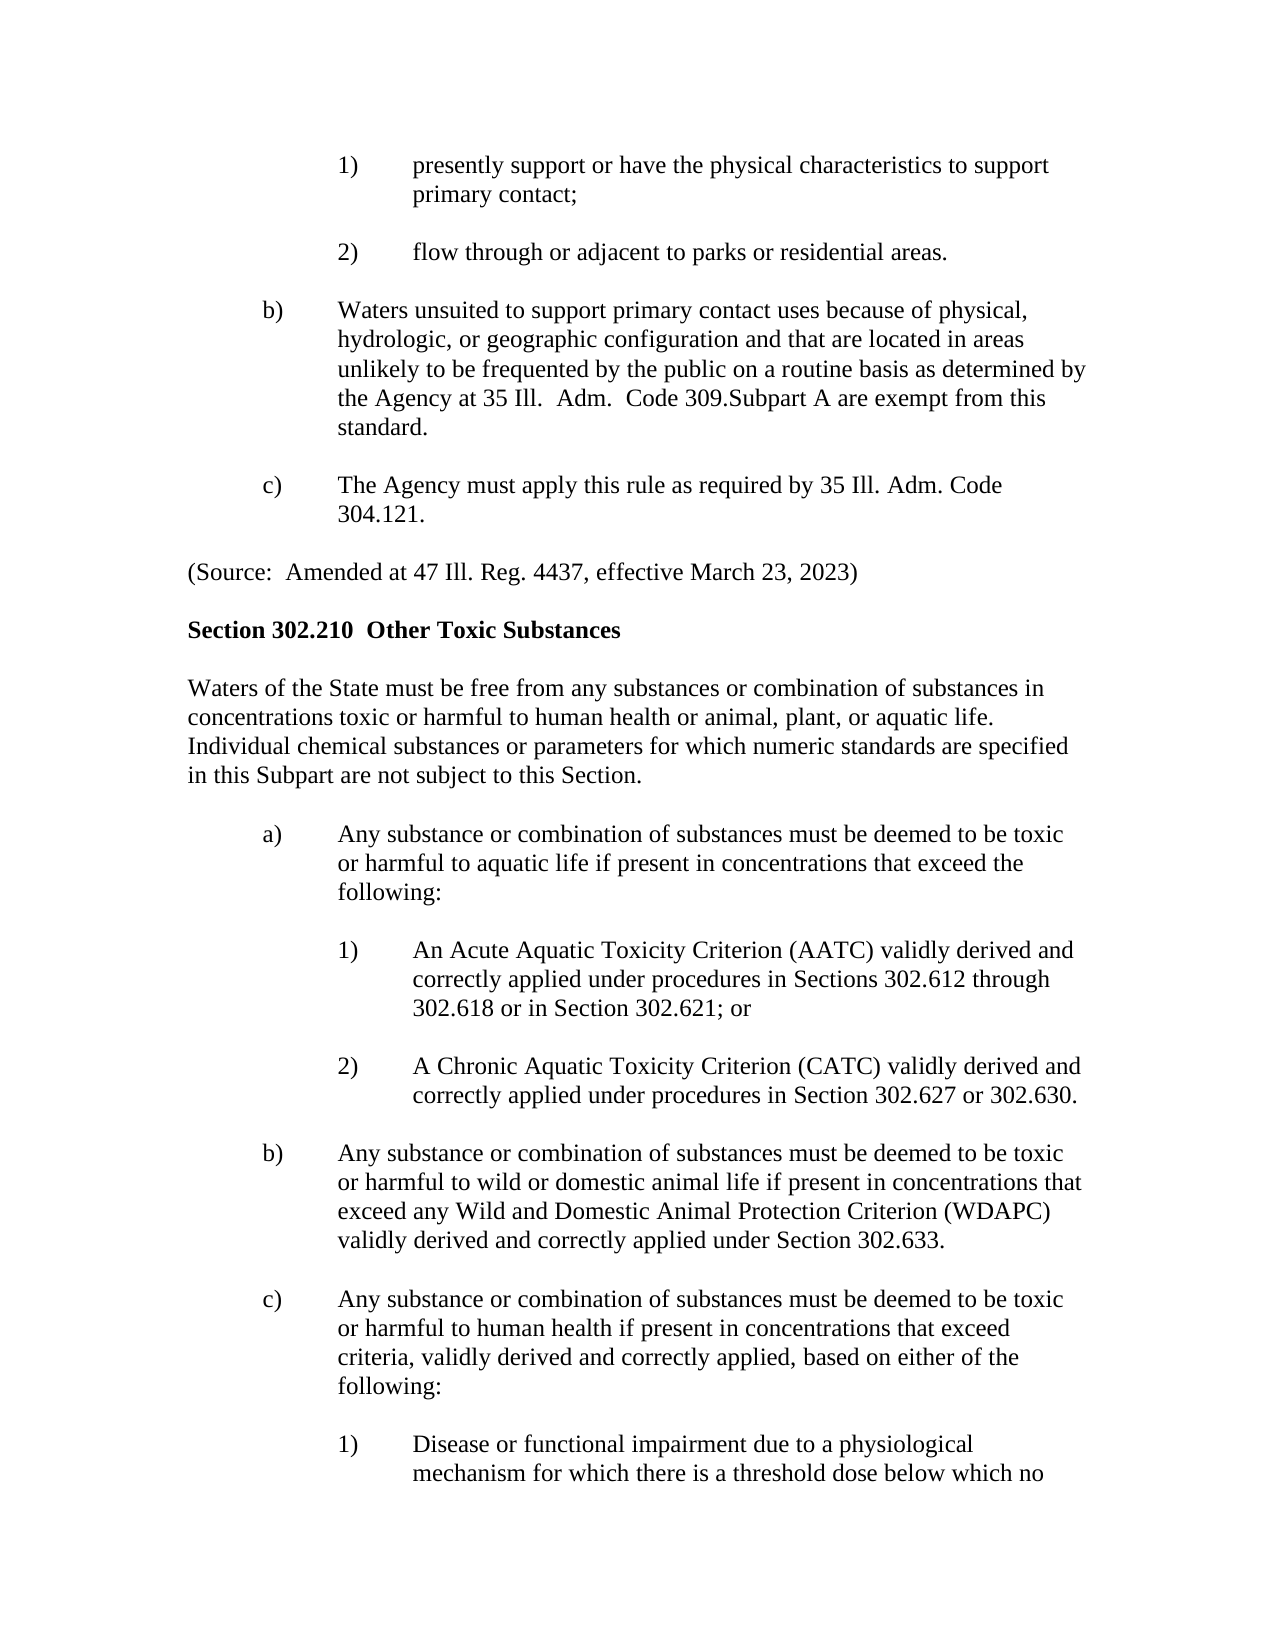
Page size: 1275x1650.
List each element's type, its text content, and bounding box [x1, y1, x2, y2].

text (Source: Amended at 47 Ill. Reg. 4437, effective March 23, 2023) [187, 557, 1087, 586]
text c) The Agency must apply this rule as required by 35 Ill. Adm. Code 304.121. [262, 470, 1087, 528]
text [337, 1429, 1087, 1487]
text Section 302.210 Other Toxic Substances [187, 615, 1087, 644]
text 1) An Acute Aquatic Toxicity Criterion (AATC) validly derived and correctly applied under procedures in Sections 302.612 through 302.618 or in Section 302.621; or [337, 935, 1087, 1022]
text 2) flow through or adjacent to parks or residential areas. [337, 237, 1087, 266]
text b) Any substance or combination of substances must be deemed to be toxic or harmful to wild or domestic animal life if present in concentrations that exceed any Wild and Domestic Animal Protection Criterion (WDAPC) validly derived and correctly applied under Section 302.633. [262, 1138, 1087, 1254]
text c) Any substance or combination of substances must be deemed to be toxic or harmful to human health if present in concentrations that exceed criteria, validly derived and correctly applied, based on either of the following: [262, 1283, 1087, 1400]
text a) Any substance or combination of substances must be deemed to be toxic or harmful to aquatic life if present in concentrations that exceed the following: [262, 818, 1087, 906]
text 1) presently support or have the physical characteristics to support primary contact; [337, 150, 1087, 208]
text Waters of the State must be free from any substances or combination of substances in concentrations toxic or harmful to human health or animal, plant, or aquatic life. Individual chemical substances or parameters for which numeric standards are specified in this Subpart are not subject to this Section. [187, 673, 1087, 789]
text b) Waters unsuited to support primary contact uses because of physical, hydrologic, or geographic configuration and that are located in areas unlikely to be frequented by the public on a routine basis as determined by the Agency at 35 Ill. Adm. Code 309.Subpart A are exempt from this standard. [262, 295, 1087, 441]
text 2) A Chronic Aquatic Toxicity Criterion (CATC) validly derived and correctly applied under procedures in Section 302.627 or 302.630. [337, 1051, 1087, 1109]
